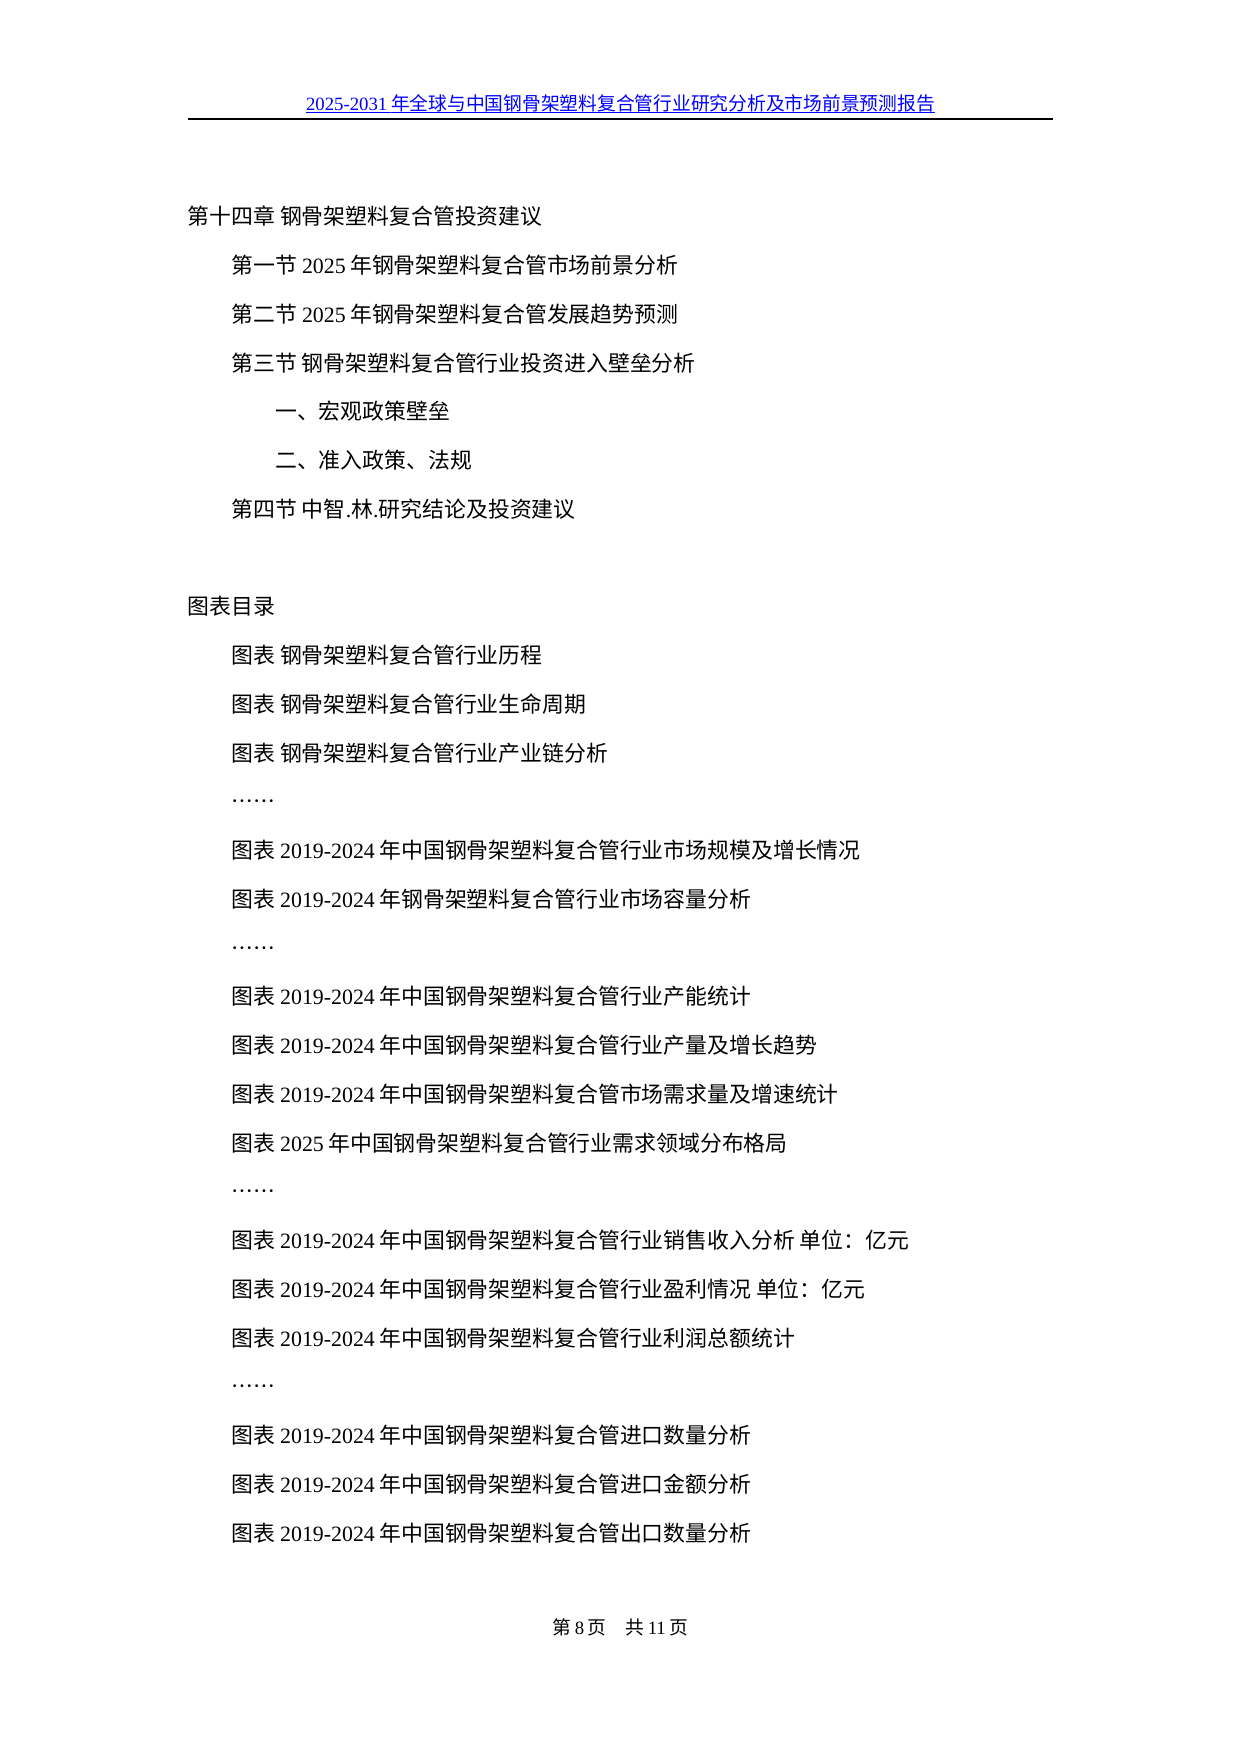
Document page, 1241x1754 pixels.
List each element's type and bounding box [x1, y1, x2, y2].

text [187, 150, 1053, 1548]
